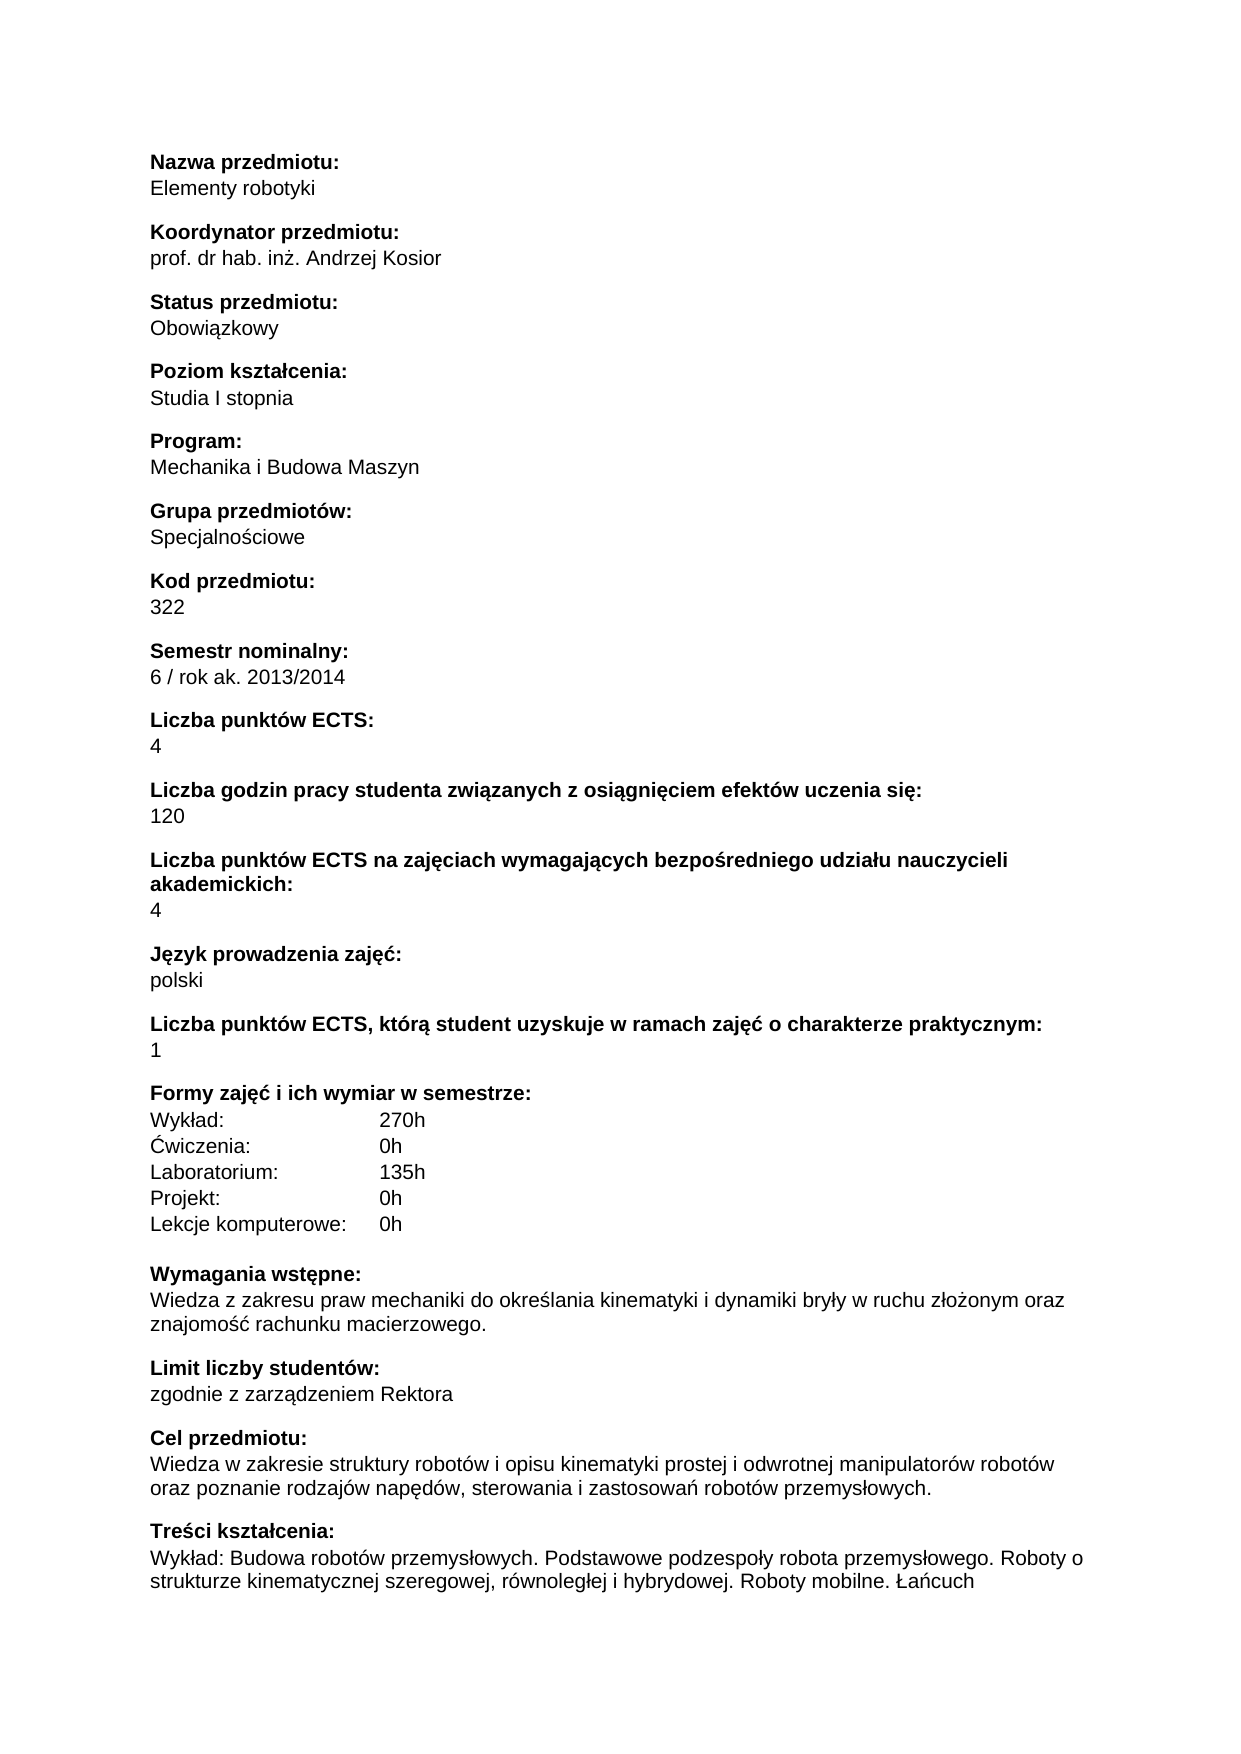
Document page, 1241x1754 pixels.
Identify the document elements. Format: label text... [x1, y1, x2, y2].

text Program: [150, 429, 1090, 453]
text Koordynator przedmiotu: [150, 220, 1090, 244]
text Nazwa przedmiotu: [150, 150, 1090, 174]
text Limit liczby studentów: [150, 1356, 1090, 1380]
text Kod przedmiotu: [150, 569, 1090, 593]
text zgodnie z zarządzeniem Rektora [150, 1382, 1090, 1406]
text Elementy robotyki [150, 176, 1090, 200]
table_cell Ćwiczenia: [140, 1134, 367, 1158]
table_cell 0h [369, 1184, 597, 1210]
text Studia I stopnia [150, 385, 1090, 409]
text Obowiązkowy [150, 316, 1090, 339]
text Mechanika i Budowa Maszyn [150, 455, 1090, 479]
text 6 / rok ak. 2013/2014 [150, 664, 1090, 688]
table_cell Lekcje komputerowe: [140, 1212, 367, 1236]
text Wymagania wstępne: [150, 1262, 1090, 1286]
table_cell 0h [369, 1132, 597, 1158]
text 4 [150, 734, 1090, 758]
text Liczba punktów ECTS: [150, 708, 1090, 732]
table_cell 0h [369, 1210, 597, 1236]
text 322 [150, 595, 1090, 619]
text Wiedza w zakresie struktury robotów i opisu kinematyki prostej i odwrotnej manipulatorów robotów oraz poznanie rodzajów napędów, sterowania i zastosowań robotów przemysłowych. [150, 1452, 1090, 1499]
text 120 [150, 804, 1090, 828]
text Język prowadzenia zajęć: [150, 942, 1090, 966]
text Liczba punktów ECTS, którą student uzyskuje w ramach zajęć o charakterze praktycznym: [150, 1011, 1090, 1035]
text Semestr nominalny: [150, 638, 1090, 662]
table_cell 135h [369, 1158, 597, 1184]
text Formy zajęć i ich wymiar w semestrze: [150, 1081, 1090, 1105]
text 4 [150, 898, 1090, 922]
table_header Wykład: [140, 1108, 367, 1132]
text Treści kształcenia: [150, 1519, 1090, 1543]
text Wiedza z zakresu praw mechaniki do określania kinematyki i dynamiki bryły w ruchu złożonym oraz znajomość rachunku macierzowego. [150, 1288, 1090, 1336]
text 1 [150, 1037, 1090, 1061]
table_cell Laboratorium: [140, 1160, 367, 1184]
text Liczba godzin pracy studenta związanych z osiągnięciem efektów uczenia się: [150, 778, 1090, 802]
text polski [150, 968, 1090, 992]
text Specjalnościowe [150, 525, 1090, 549]
text Status przedmiotu: [150, 289, 1090, 313]
table_cell Projekt: [140, 1186, 367, 1210]
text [150, 1545, 1090, 1593]
text Grupa przedmiotów: [150, 499, 1090, 523]
text Liczba punktów ECTS na zajęciach wymagających bezpośredniego udziału nauczycieli akademickich: [150, 848, 1090, 896]
text Poziom kształcenia: [150, 359, 1090, 383]
table_header 270h [369, 1108, 597, 1132]
text prof. dr hab. inż. Andrzej Kosior [150, 246, 1090, 270]
text Cel przedmiotu: [150, 1426, 1090, 1449]
